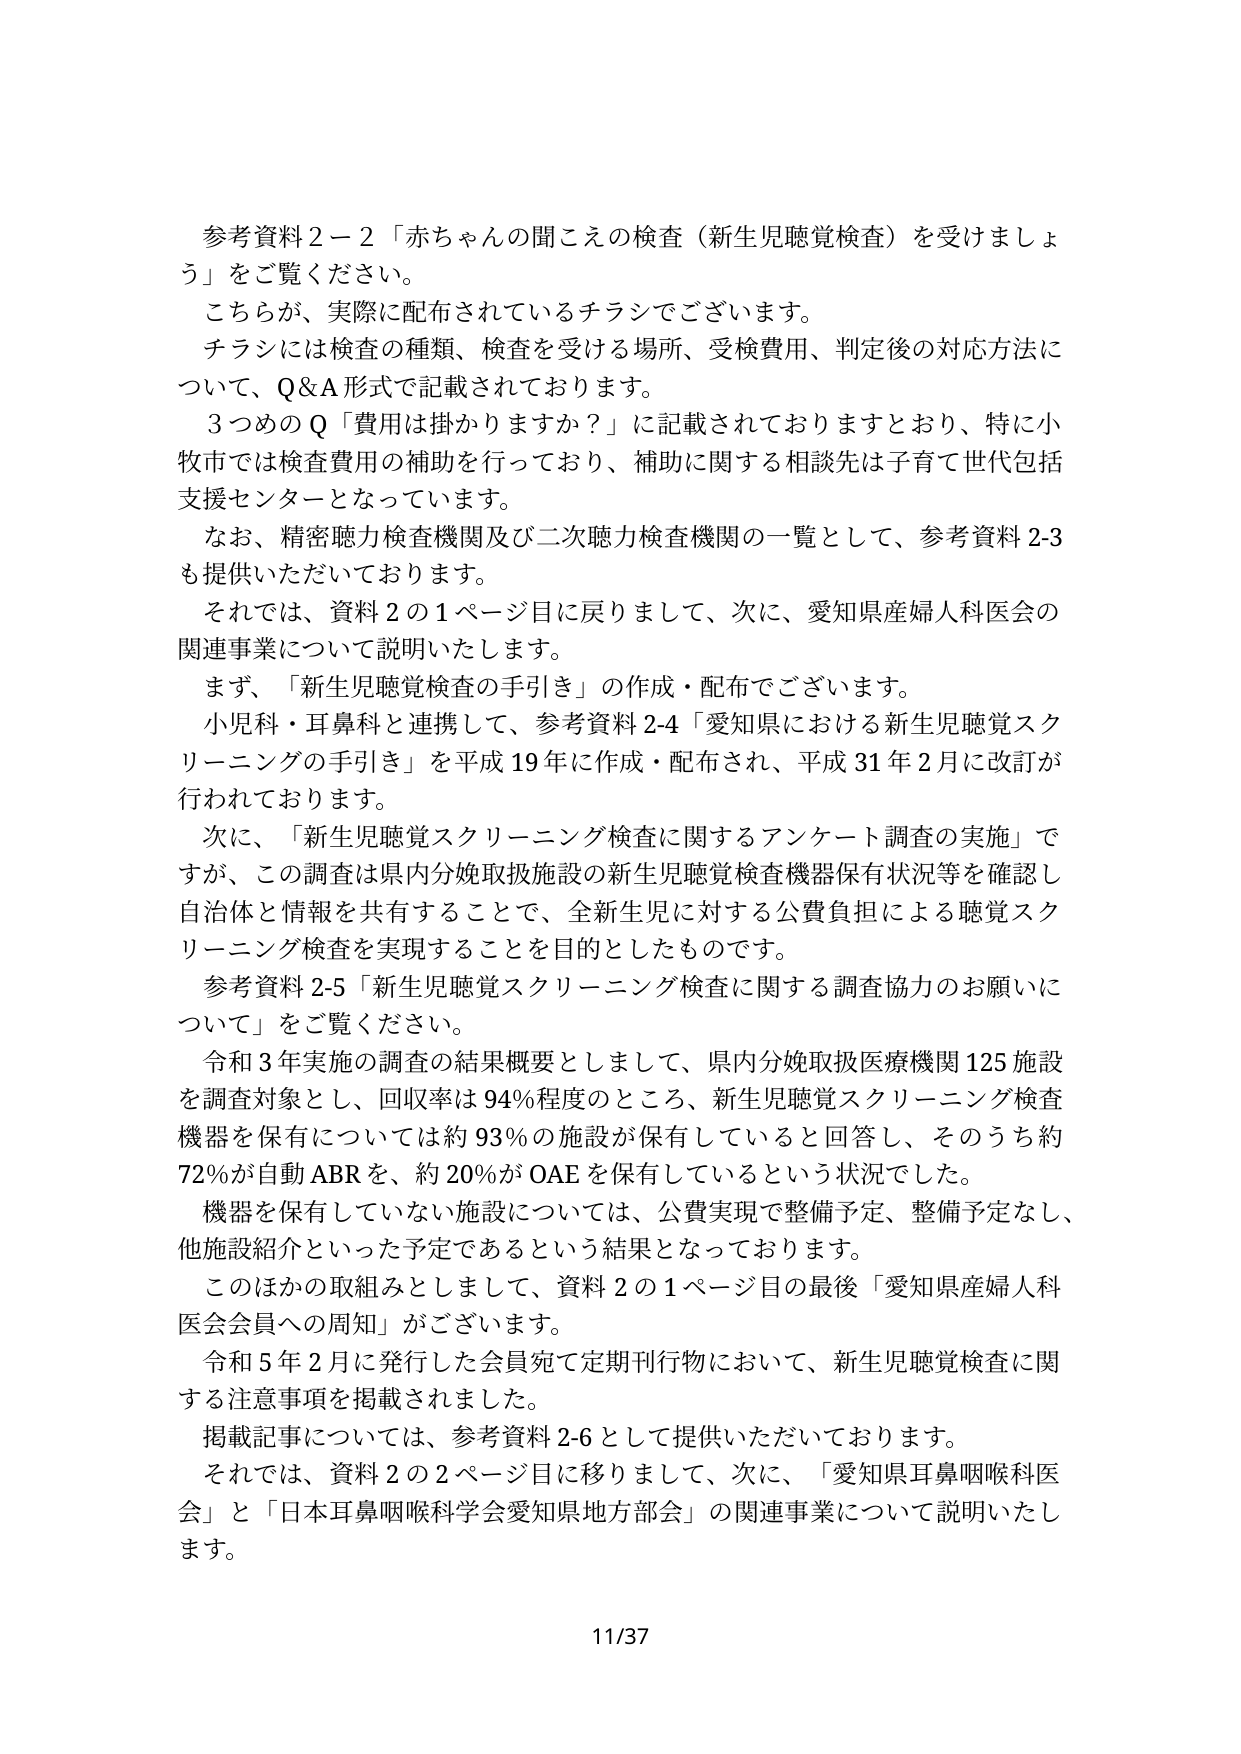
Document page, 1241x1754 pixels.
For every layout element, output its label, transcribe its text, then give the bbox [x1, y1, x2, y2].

text 次に、「新生児聴覚スクリーニング検査に関するアンケート調査の実施」ですが、この調査は県内分娩取扱施設の新生児聴覚検査機器保有状況等を確認し、自治体と情報を共有することで、全新生児に対する公費負担による聴覚スクリーニング検査を実現することを目的としたものです。 [177, 817, 1063, 967]
text 掲載記事については、参考資料2-6として提供いただいております。 [177, 1417, 1063, 1454]
text 令和3年実施の調査の結果概要としまして、県内分娩取扱医療機関125施設を調査対象とし、回収率は94％程度のところ、新生児聴覚スクリーニング検査機器を保有については約93％の施設が保有していると回答し、そのうち約72％が自動ABRを、約20％がOAEを保有しているという状況でした。 [177, 1042, 1063, 1192]
text なお、精密聴力検査機関及び二次聴力検査機関の一覧として、参考資料2-3も提供いただいております。 [177, 517, 1063, 592]
text それでは、資料2の2ページ目に移りまして、次に、「愛知県耳鼻咽喉科医会」と「日本耳鼻咽喉科学会愛知県地方部会」の関連事業について説明いたします。 [177, 1454, 1063, 1567]
text ３つめのQ「費用は掛かりますか？」に記載されておりますとおり、特に小牧市では検査費用の補助を行っており、補助に関する相談先は子育て世代包括支援センターとなっています。 [177, 404, 1063, 517]
text こちらが、実際に配布されているチラシでございます。 [177, 292, 1063, 329]
text このほかの取組みとしまして、資料2の1ページ目の最後「愛知県産婦人科医会会員への周知」がございます。 [177, 1267, 1063, 1342]
text 機器を保有していない施設については、公費実現で整備予定、整備予定なし、他施設紹介といった予定であるという結果となっております。 [177, 1192, 1063, 1267]
text それでは、資料2の1ページ目に戻りまして、次に、愛知県産婦人科医会の関連事業について説明いたします。 [177, 592, 1063, 667]
text 令和5年2月に発行した会員宛て定期刊行物において、新生児聴覚検査に関する注意事項を掲載されました。 [177, 1342, 1063, 1417]
text 参考資料２ー２「赤ちゃんの聞こえの検査（新生児聴覚検査）を受けましょう」をご覧ください。 [177, 217, 1063, 292]
text 小児科・耳鼻科と連携して、参考資料2-4「愛知県における新生児聴覚スクリーニングの手引き」を平成19年に作成・配布され、平成31年2月に改訂が行われております。 [177, 704, 1063, 817]
text チラシには検査の種類、検査を受ける場所、受検費用、判定後の対応方法について、Q＆A形式で記載されております。 [177, 329, 1063, 404]
text 参考資料2-5「新生児聴覚スクリーニング検査に関する調査協力のお願いについて」をご覧ください。 [177, 967, 1063, 1042]
text まず、「新生児聴覚検査の手引き」の作成・配布でございます。 [177, 667, 1063, 704]
